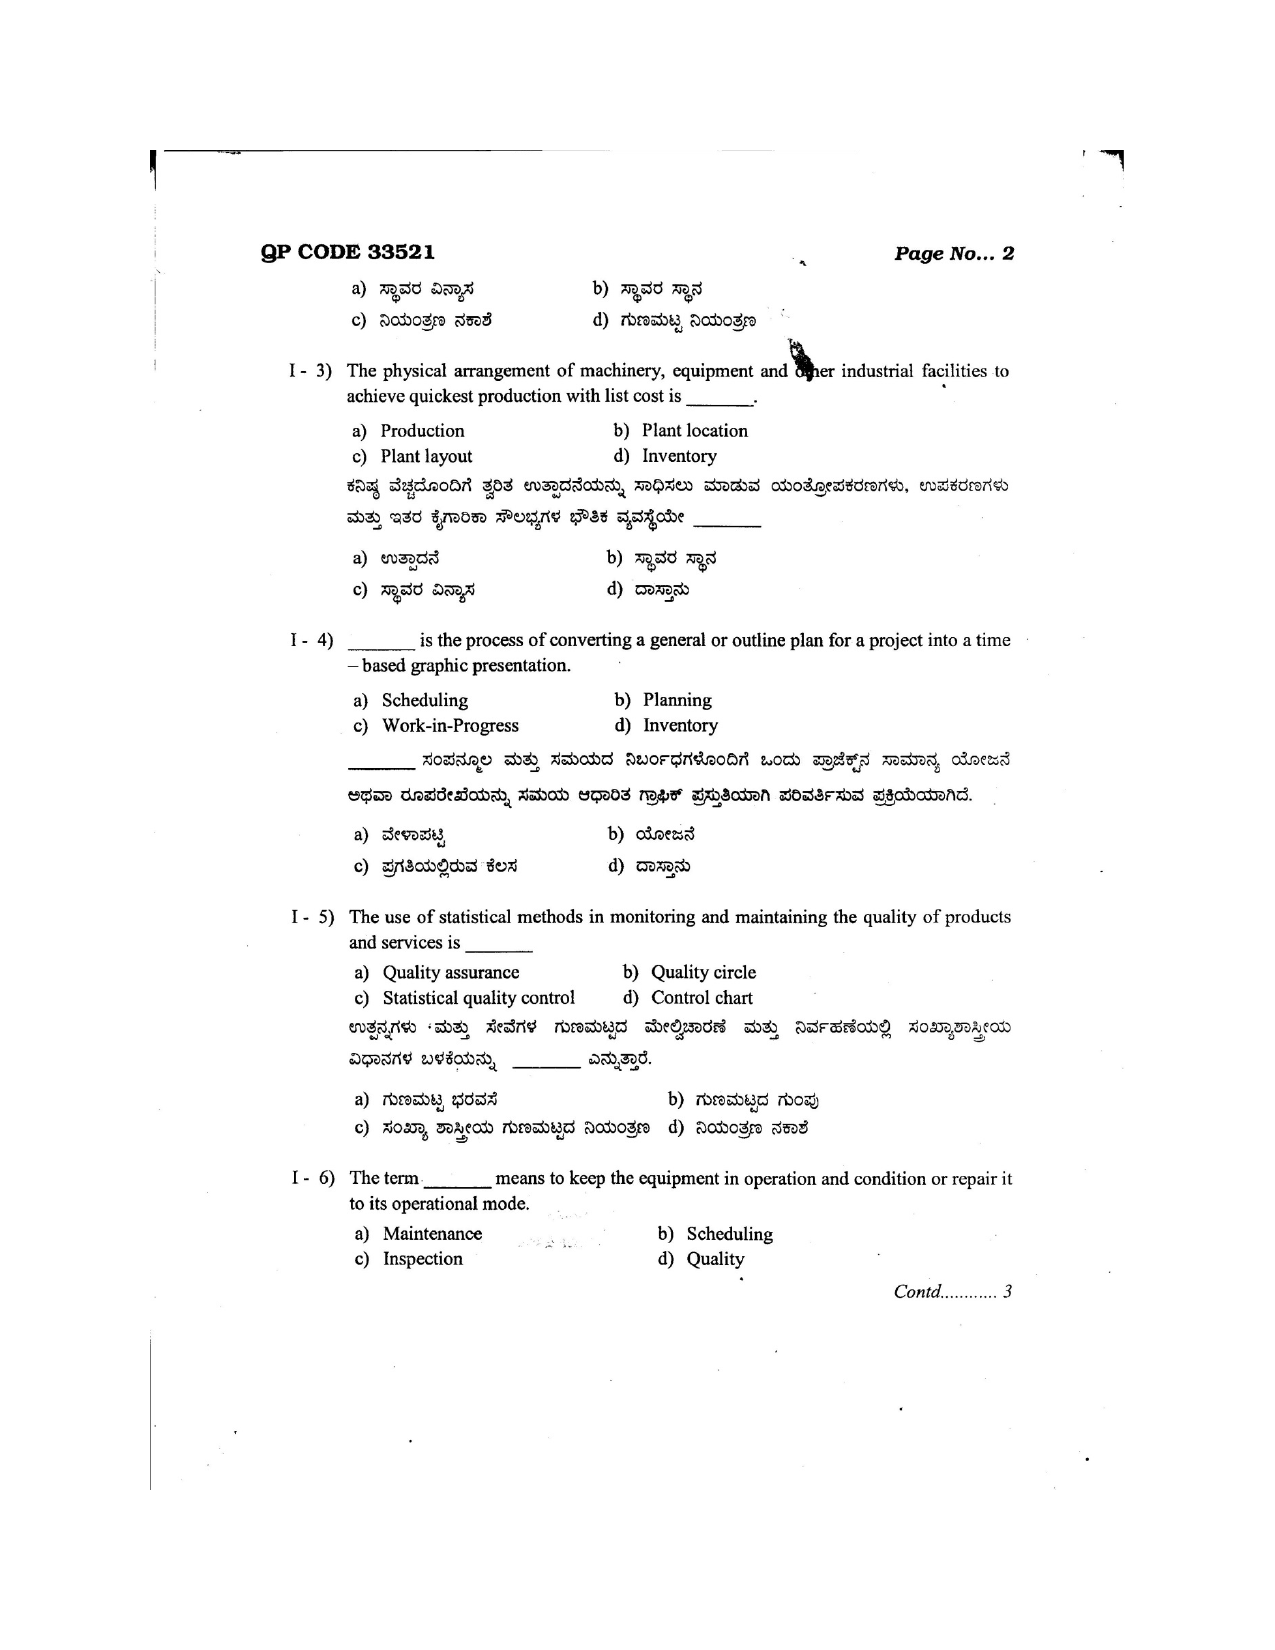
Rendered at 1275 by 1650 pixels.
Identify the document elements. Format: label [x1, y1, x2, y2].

picture [150, 150, 1125, 1490]
